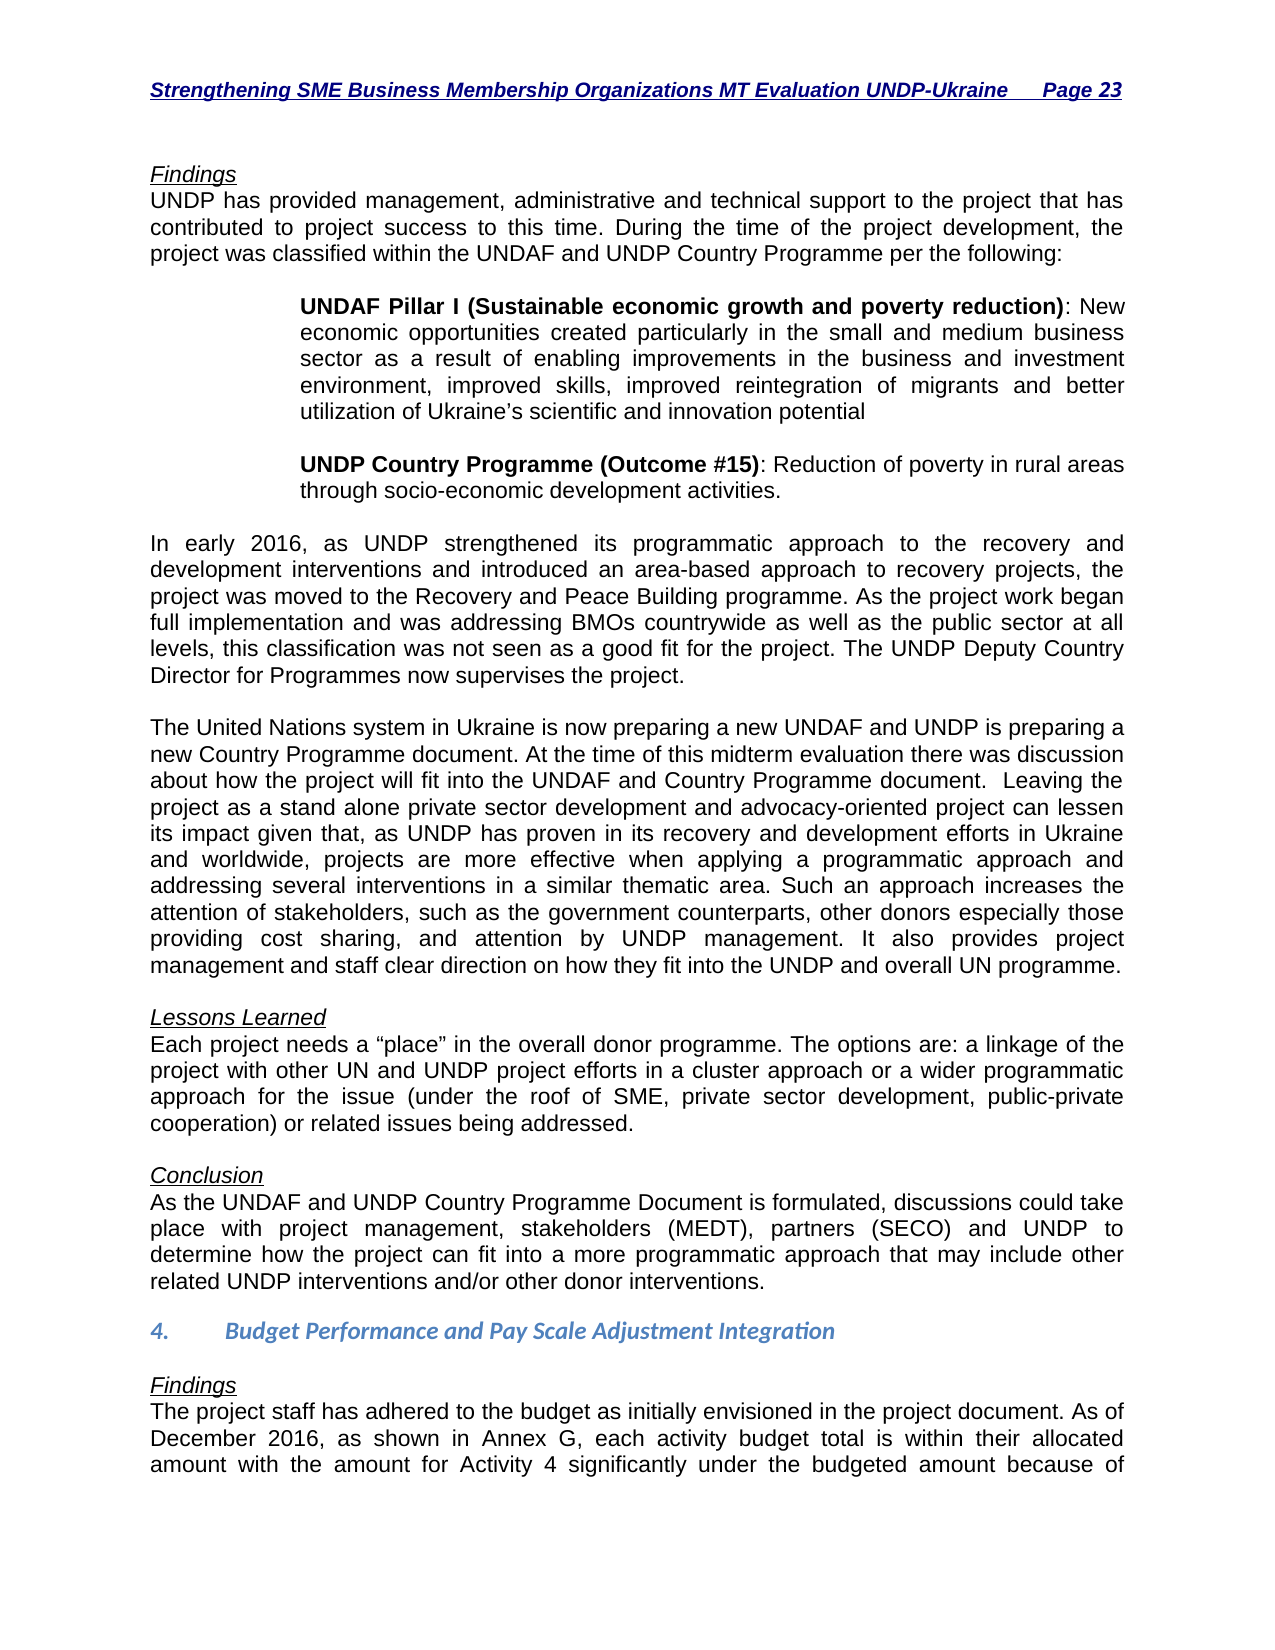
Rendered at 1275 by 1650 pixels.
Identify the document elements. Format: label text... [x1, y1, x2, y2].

text UNDAF Pillar I (Sustainable economic growth and poverty reduction): New economic opportunities created particularly in the small and medium business sector as a result of enabling improvements in the business and investment environment, improved skills, improved reintegration of migrants and better utilization of Ukraine’s scientific and innovation potential [300, 293, 1125, 424]
subtitle 4. Budget Performance and Pay Scale Adjustment Integration [150, 1315, 1125, 1346]
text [150, 1398, 1125, 1477]
text As the UNDAF and UNDP Country Programme Document is formulated, discussions could take place with project management, stakeholders (MEDT), partners (SECO) and UNDP to determine how the project can fit into a more programmatic approach that may include other related UNDP interventions and/or other donor interventions. [150, 1189, 1125, 1294]
text Lessons Learned [150, 1004, 1125, 1031]
text UNDP has provided management, administrative and technical support to the project that has contributed to project success to this time. During the time of the project development, the project was classified within the UNDAF and UNDP Country Programme per the following: [150, 187, 1125, 266]
text In early 2016, as UNDP strengthened its programmatic approach to the recovery and development interventions and introduced an area-based approach to recovery projects, the project was moved to the Recovery and Peace Building programme. As the project work began full implementation and was addressing BMOs countrywide as well as the public sector at all levels, this classification was not seen as a good fit for the project. The UNDP Deputy Country Director for Programmes now supervises the project. [150, 530, 1125, 688]
text Findings [150, 161, 1125, 187]
text Each project needs a “place” in the overall donor programme. The options are: a linkage of the project with other UN and UNDP project efforts in a cluster approach or a wider programmatic approach for the issue (under the roof of SME, private sector development, public-private cooperation) or related issues being addressed. [150, 1031, 1125, 1136]
text Conclusion [150, 1162, 1125, 1189]
text Findings [150, 1372, 1125, 1398]
text The United Nations system in Ukraine is now preparing a new UNDAF and UNDP is preparing a new Country Programme document. At the time of this midterm evaluation there was discussion about how the project will fit into the UNDAF and Country Programme document. Leaving the project as a stand alone private sector development and advocacy-oriented project can lessen its impact given that, as UNDP has proven in its recovery and development efforts in Ukraine and worldwide, projects are more effective when applying a programmatic approach and addressing several interventions in a similar thematic area. Such an approach increases the attention of stakeholders, such as the government counterparts, other donors especially those providing cost sharing, and attention by UNDP management. It also provides project management and staff clear direction on how they fit into the UNDP and overall UN programme. [150, 714, 1125, 978]
text UNDP Country Programme (Outcome #15): Reduction of poverty in rural areas through socio-economic development activities. [300, 451, 1125, 503]
